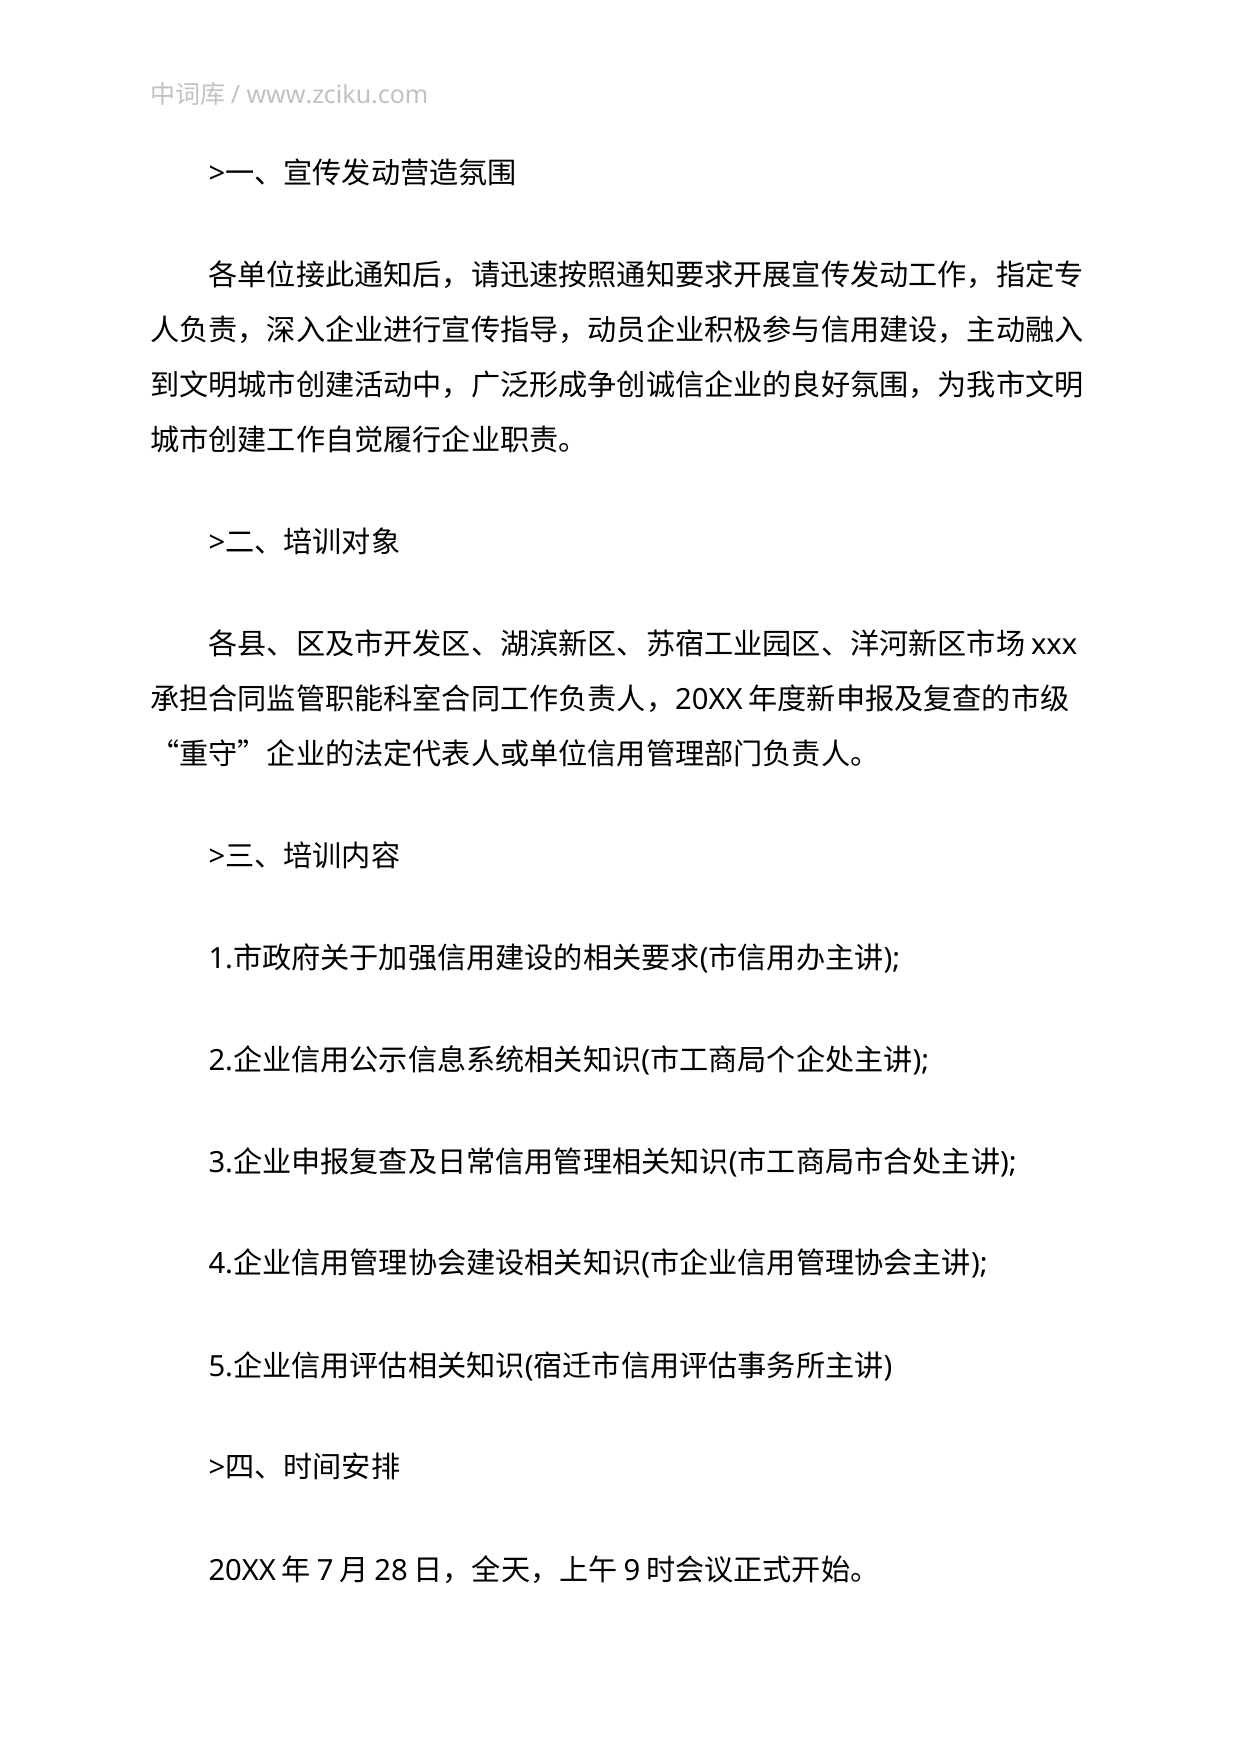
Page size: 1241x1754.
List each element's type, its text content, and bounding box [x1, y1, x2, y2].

text 4.企业信用管理协会建设相关知识(市企业信用管理协会主讲); [150, 1240, 1090, 1282]
text 20XX年7月28日，全天，上午9时会议正式开始。 [150, 1546, 1090, 1588]
text >四、时间安排 [150, 1444, 1090, 1486]
text >三、培训内容 [150, 832, 1090, 874]
text 5.企业信用评估相关知识(宿迁市信用评估事务所主讲) [150, 1342, 1090, 1384]
text >一、宣传发动营造氛围 [150, 150, 1090, 192]
text 2.企业信用公示信息系统相关知识(市工商局个企处主讲); [150, 1036, 1090, 1078]
text 3.企业申报复查及日常信用管理相关知识(市工商局市合处主讲); [150, 1138, 1090, 1181]
text 1.市政府关于加强信用建设的相关要求(市信用办主讲); [150, 934, 1090, 977]
text 各单位接此通知后，请迅速按照通知要求开展宣传发动工作，指定专人负责，深入企业进行宣传指导，动员企业积极参与信用建设，主动融入到文明城市创建活动中，广泛形成争创诚信企业的良好氛围，为我市文明城市创建工作自觉履行企业职责。 [150, 252, 1090, 459]
text 各县、区及市开发区、湖滨新区、苏宿工业园区、洋河新区市场xxx承担合同监管职能科室合同工作负责人，20XX年度新申报及复查的市级“重守”企业的法定代表人或单位信用管理部门负责人。 [150, 620, 1090, 773]
text >二、培训对象 [150, 518, 1090, 561]
